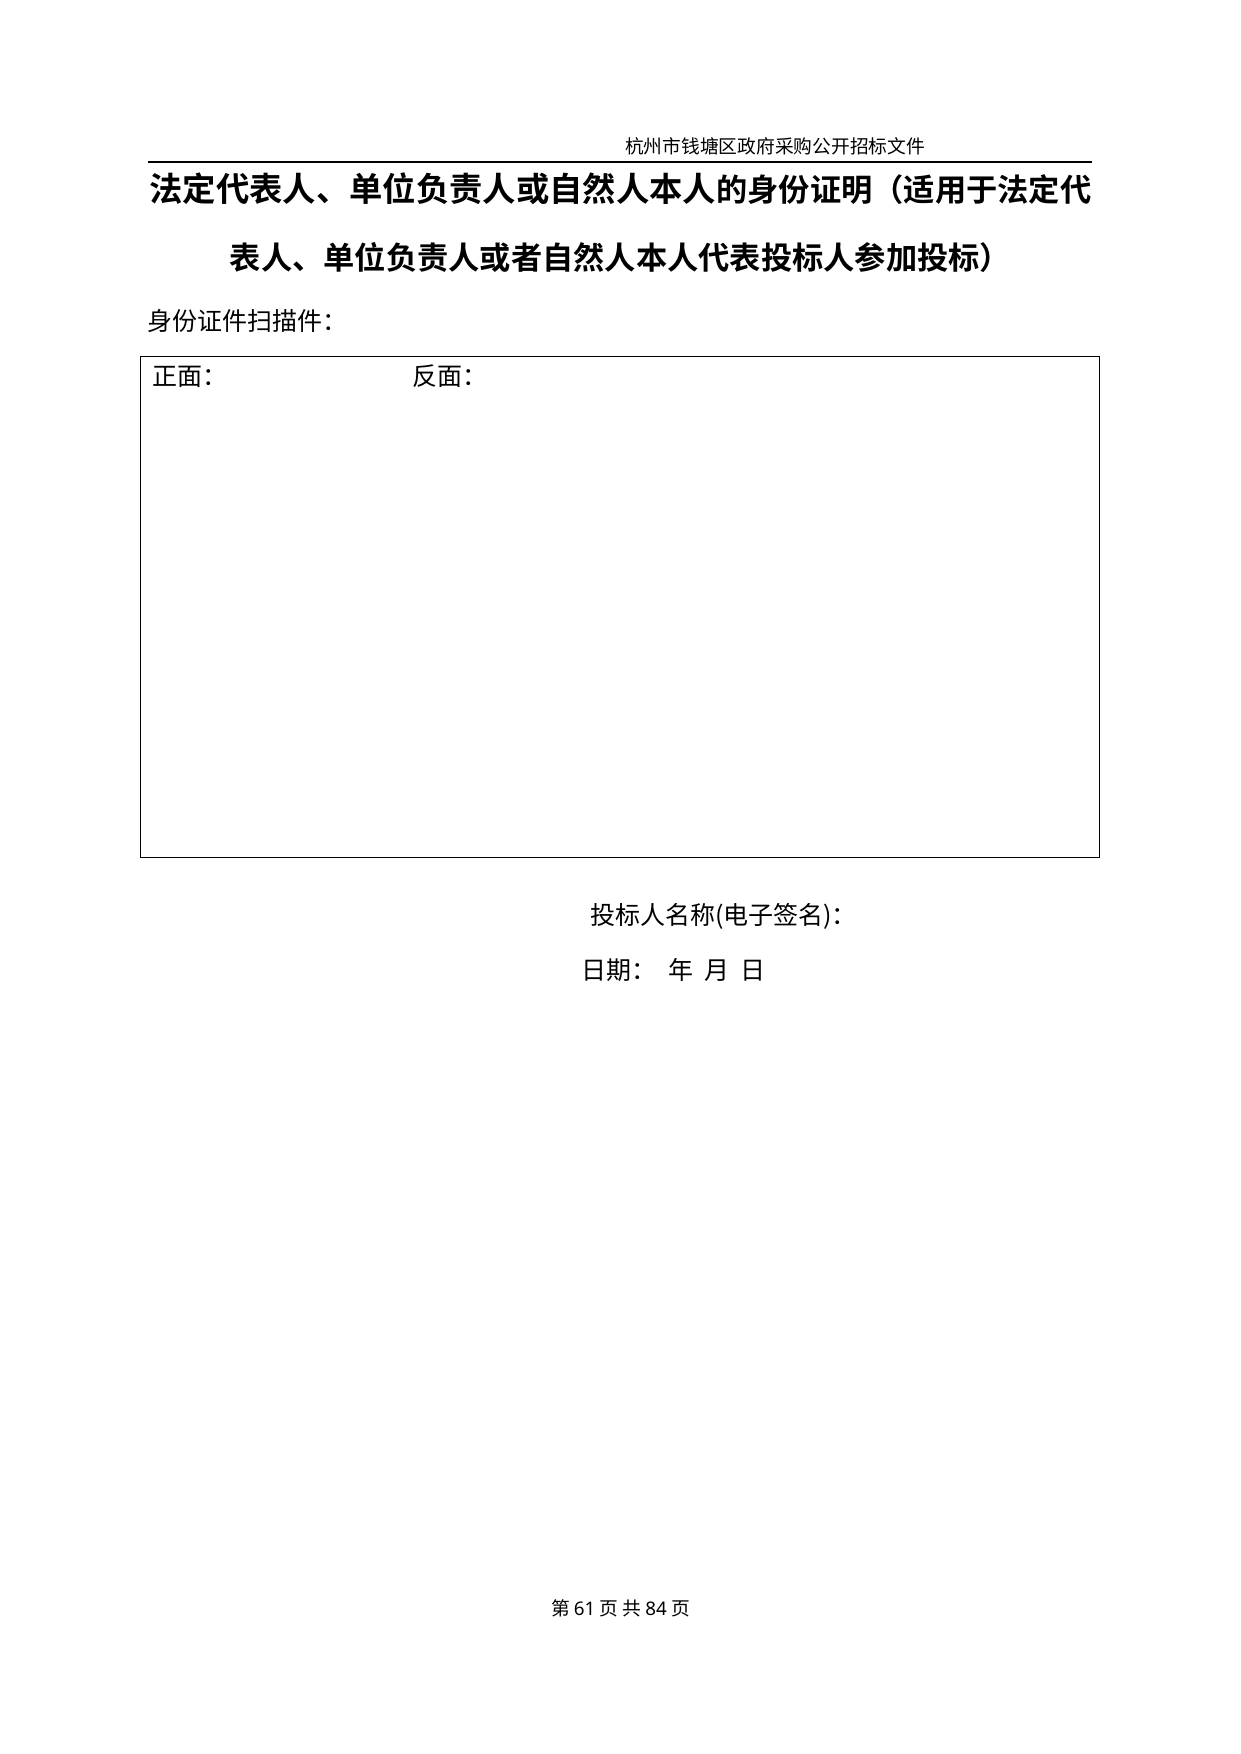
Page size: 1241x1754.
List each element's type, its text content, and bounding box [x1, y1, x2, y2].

text 身份证件扫描件： [148, 301, 1092, 337]
text 法定代表人、单位负责人或自然人本人的身份证明（适用于法定代表人、单位负责人或者自然人本人代表投标人参加投标） [148, 163, 1092, 279]
table_header 正面： 反面： [141, 357, 1099, 857]
text 投标人名称(电子签名)： [193, 896, 1092, 932]
text 日期： 年 月 日 [148, 950, 1092, 986]
